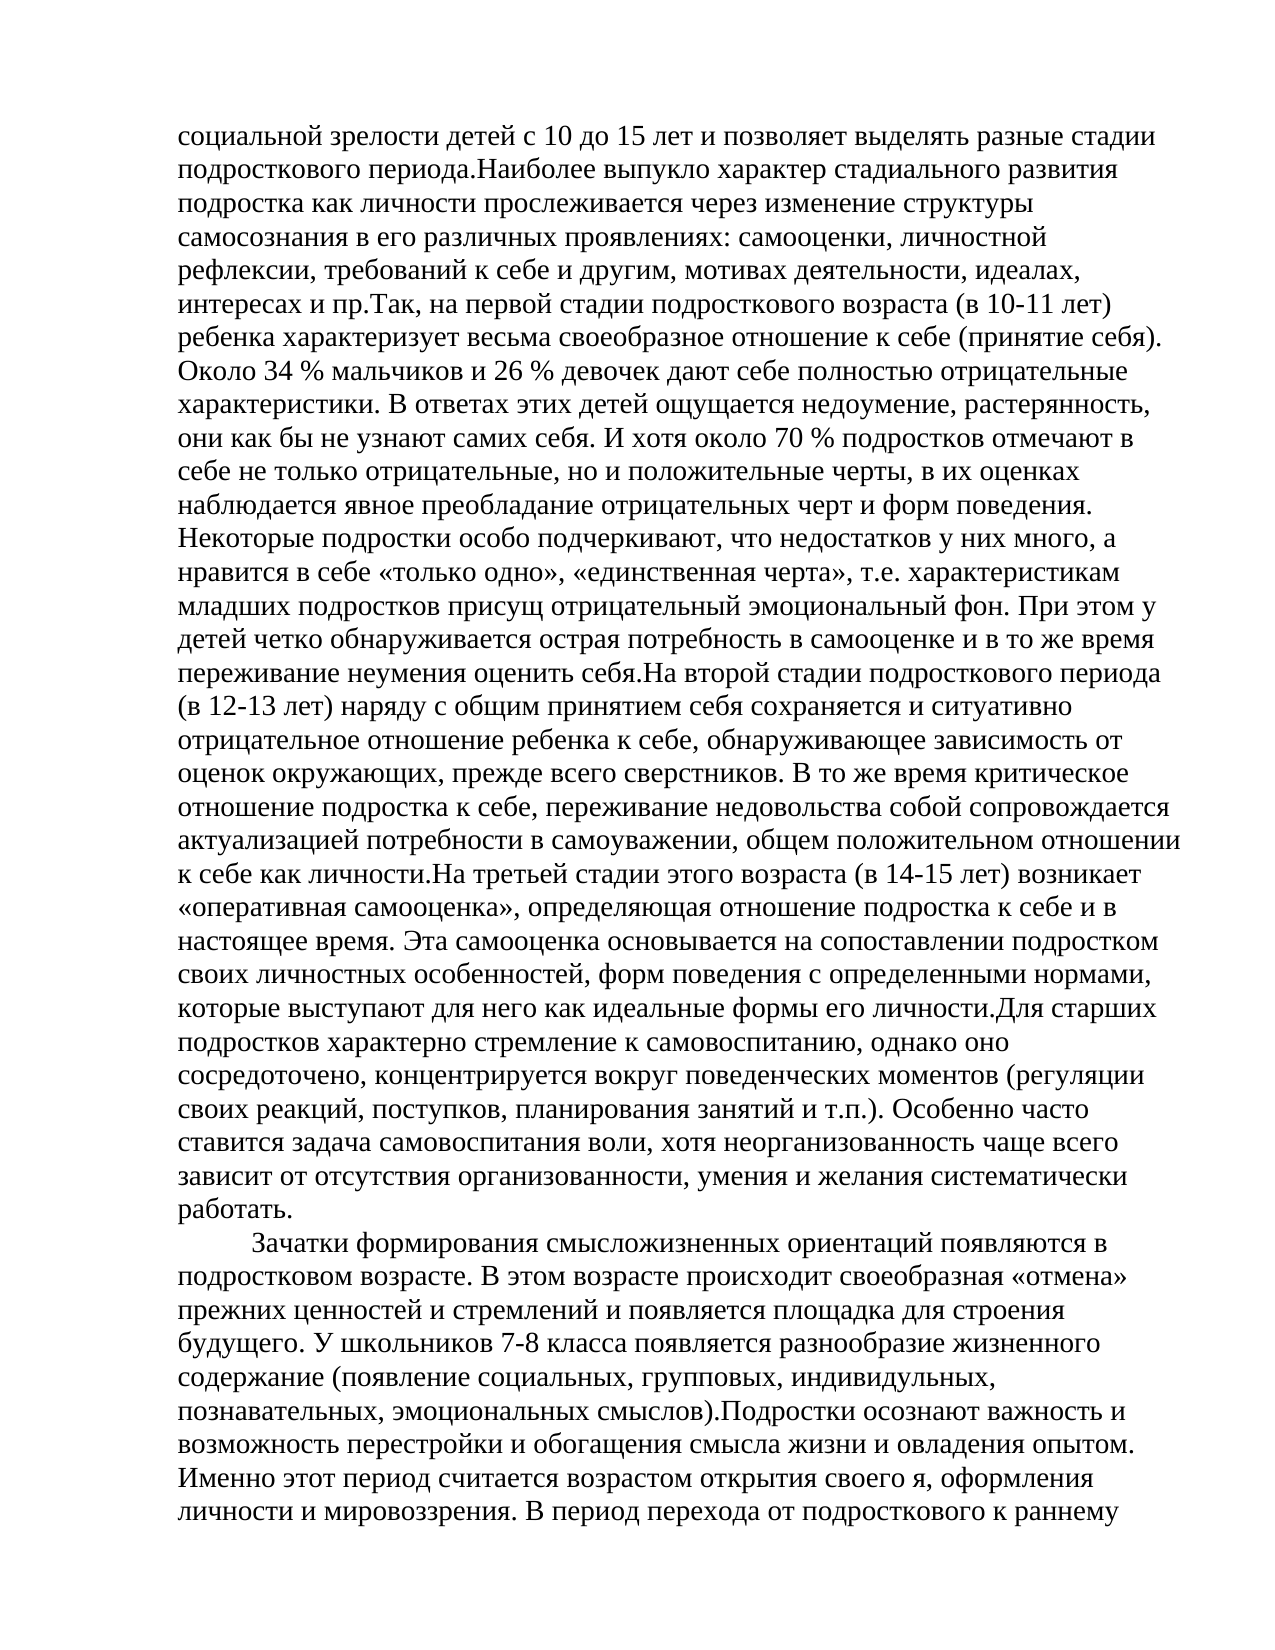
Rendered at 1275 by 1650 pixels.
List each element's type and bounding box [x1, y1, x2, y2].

text [177, 1225, 1186, 1527]
text [177, 118, 1186, 1225]
